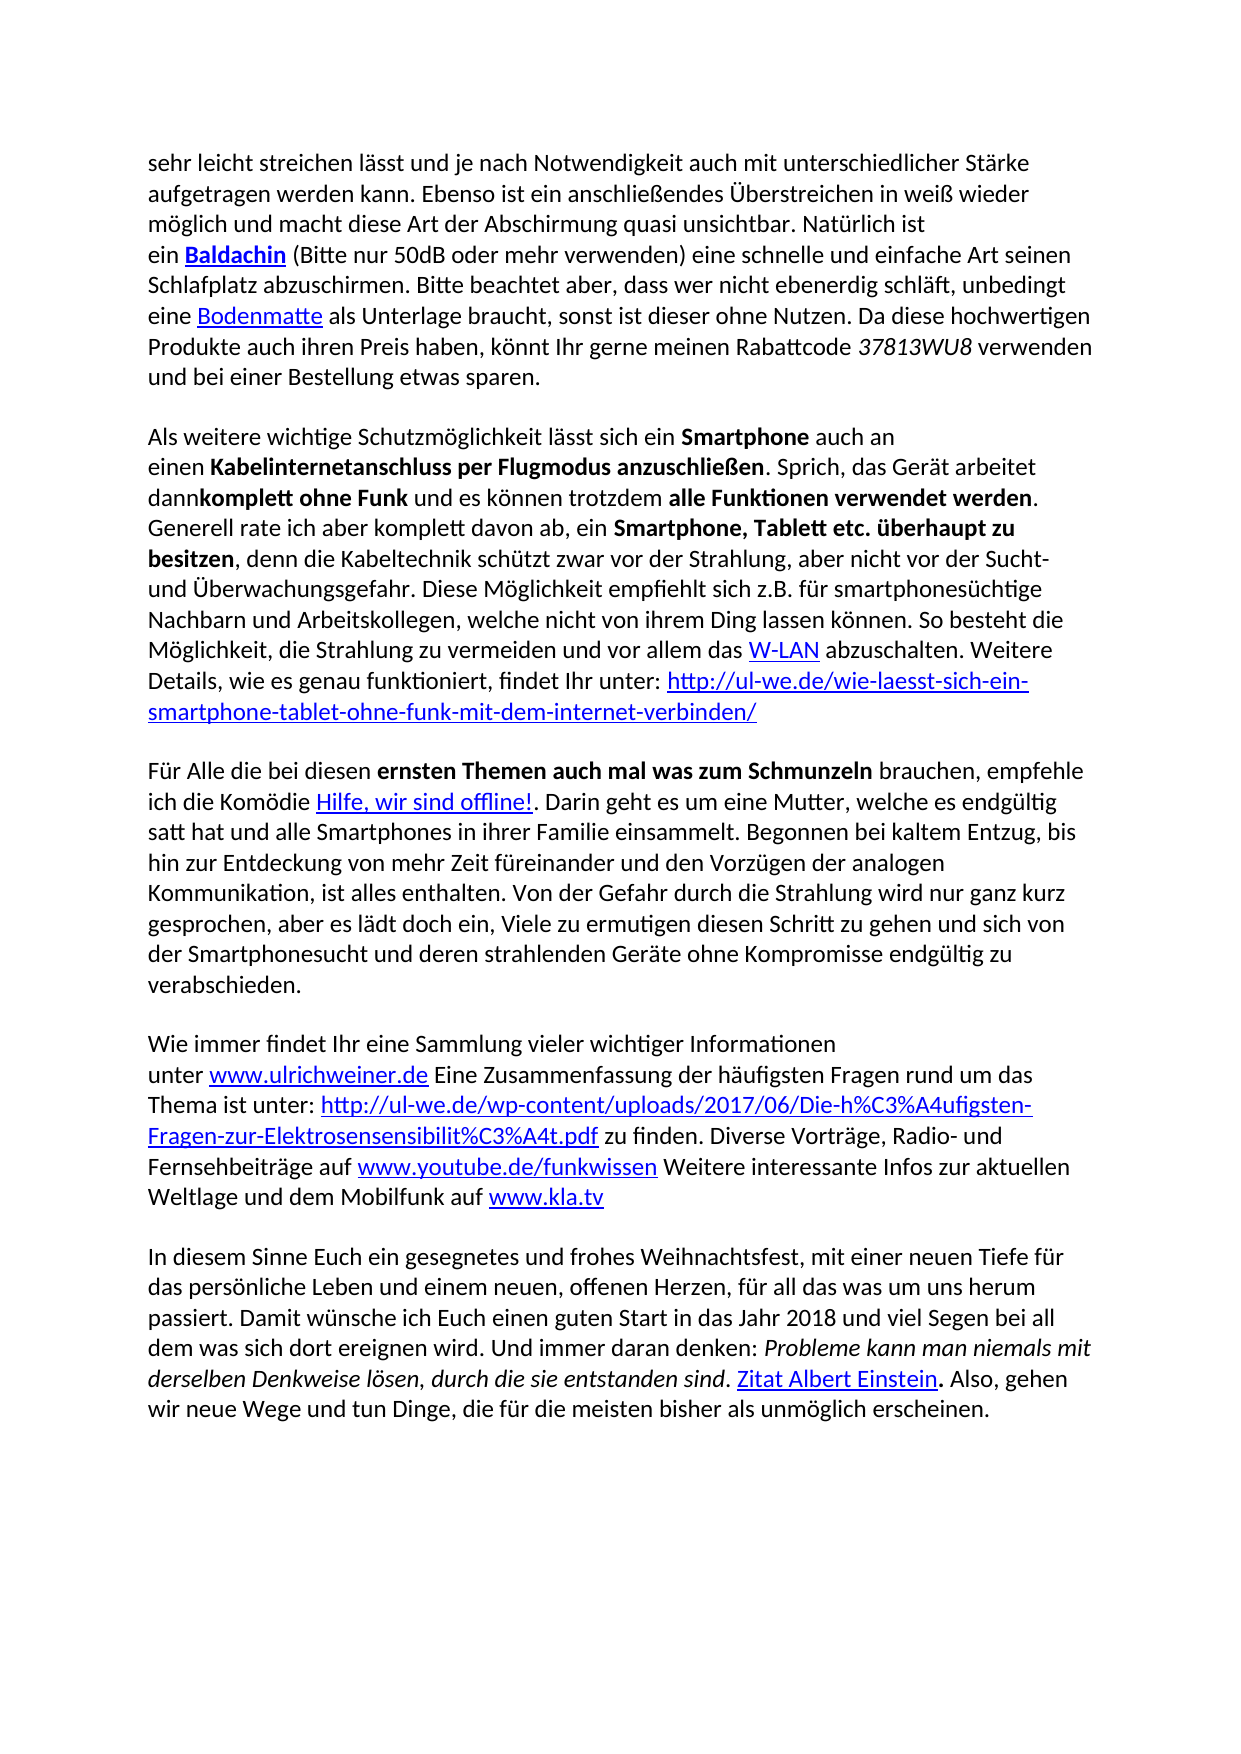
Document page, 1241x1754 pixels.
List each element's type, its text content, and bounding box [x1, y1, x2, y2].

text Für Alle die bei diesen ernsten Themen auch mal was zum Schmunzeln brauchen, empfehle ich die Komödie Hilfe, wir sind offline!. Darin geht es um eine Mutter, welche es endgültig satt hat und alle Smartphones in ihrer Familie einsammelt. Begonnen bei kaltem Entzug, bis hin zur Entdeckung von mehr Zeit füreinander und den Vorzügen der analogen Kommunikation, ist alles enthalten. Von der Gefahr durch die Strahlung wird nur ganz kurz gesprochen, aber es lädt doch ein, Viele zu ermutigen diesen Schritt zu gehen und sich von der Smartphonesucht und deren strahlenden Geräte ohne Kompromisse endgültig zu verabschieden. [148, 755, 1093, 999]
text In diesem Sinne Euch ein gesegnetes und frohes Weihnachtsfest, mit einer neuen Tiefe für das persönliche Leben und einem neuen, offenen Herzen, für all das was um uns herum passiert. Damit wünsche ich Euch einen guten Start in das Jahr 2018 und viel Segen bei all dem was sich dort ereignen wird. Und immer daran denken: Probleme kann man niemals mit derselben Denkweise lösen, durch die sie entstanden sind. Zitat Albert Einstein. Also, gehen wir neue Wege und tun Dinge, die für die meisten bisher als unmöglich erscheinen. [148, 1241, 1093, 1424]
text Als weitere wichtige Schutzmöglichkeit lässt sich ein Smartphone auch an einen Kabelinternetanschluss per Flugmodus anzuschließen. Sprich, das Gerät arbeitet dannkomplett ohne Funk und es können trotzdem alle Funktionen verwendet werden. Generell rate ich aber komplett davon ab, ein Smartphone, Tablett etc. überhaupt zu besitzen, denn die Kabeltechnik schützt zwar vor der Strahlung, aber nicht vor der Sucht- und Überwachungsgefahr. Diese Möglichkeit empfiehlt sich z.B. für smartphonesüchtige Nachbarn und Arbeitskollegen, welche nicht von ihrem Ding lassen können. So besteht die Möglichkeit, die Strahlung zu vermeiden und vor allem das W-LAN abzuschalten. Weitere Details, wie es genau funktioniert, findet Ihr unter: http://ul-we.de/wie-laesst-sich-ein-smartphone-tablet-ohne-funk-mit-dem-internet-verbinden/ [148, 421, 1093, 726]
text Wie immer findet Ihr eine Sammlung vieler wichtiger Informationen unter www.ulrichweiner.de Eine Zusammenfassung der häufigsten Fragen rund um das Thema ist unter: http://ul-we.de/wp-content/uploads/2017/06/Die-h%C3%A4ufigsten-Fragen-zur-Elektrosensensibilit%C3%A4t.pdf zu finden. Diverse Vorträge, Radio- und Fernsehbeiträge auf www.youtube.de/funkwissen Weitere interessante Infos zur aktuellen Weltlage und dem Mobilfunk auf www.kla.tv [148, 1029, 1093, 1212]
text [148, 148, 1093, 392]
